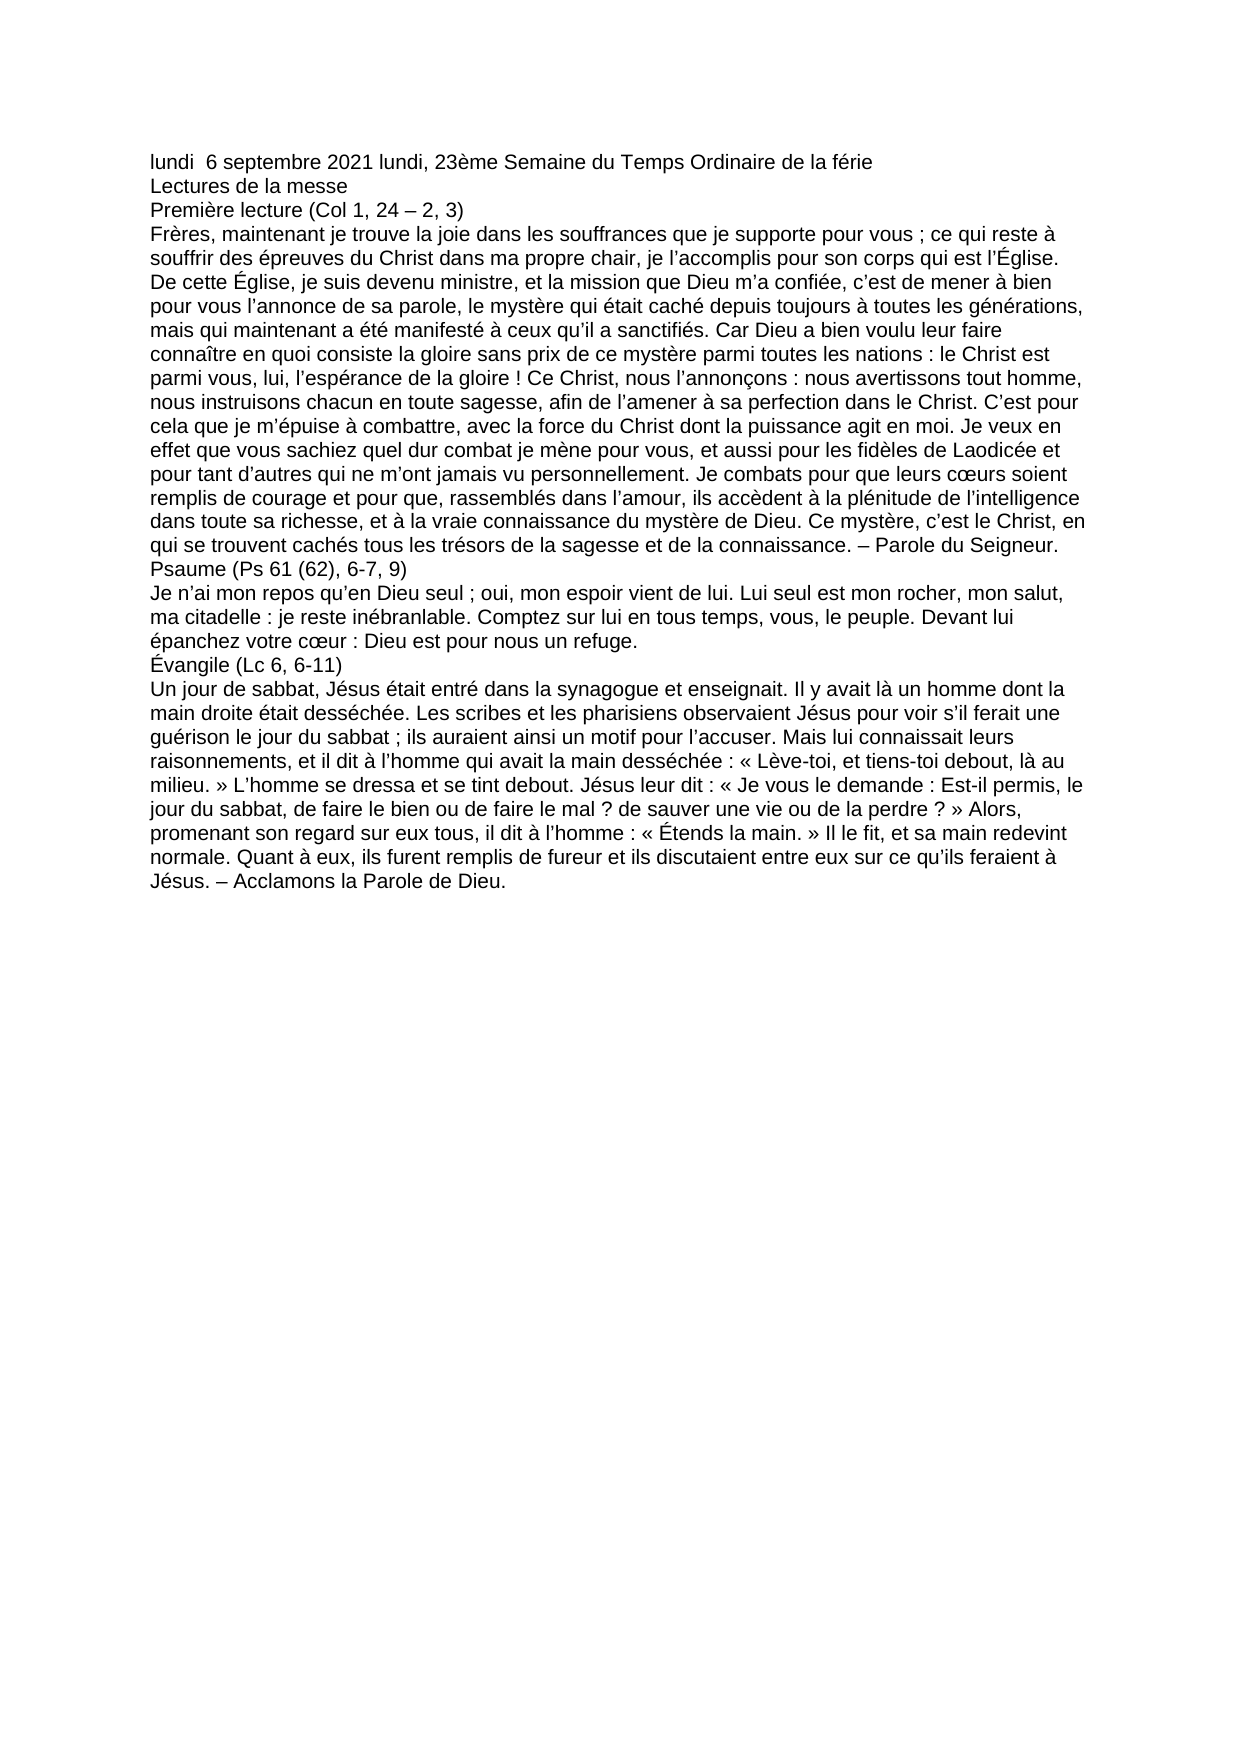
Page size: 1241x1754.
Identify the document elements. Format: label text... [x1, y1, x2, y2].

text Un jour de sabbat, Jésus était entré dans la synagogue et enseignait. Il y avait là un homme dont la main droite était desséchée. Les scribes et les pharisiens observaient Jésus pour voir s’il ferait une guérison le jour du sabbat ; ils auraient ainsi un motif pour l’accuser. Mais lui connaissait leurs raisonnements, et il dit à l’homme qui avait la main desséchée : « Lève-toi, et tiens-toi debout, là au milieu. » L’homme se dressa et se tint debout. Jésus leur dit : « Je vous le demande : Est-il permis, le jour du sabbat, de faire le bien ou de faire le mal ? de sauver une vie ou de la perdre ? » Alors, promenant son regard sur eux tous, il dit à l’homme : « Étends la main. » Il le fit, et sa main redevint normale. Quant à eux, ils furent remplis de fureur et ils discutaient entre eux sur ce qu’ils feraient à Jésus. – Acclamons la Parole de Dieu. [150, 677, 1090, 893]
text Frères, maintenant je trouve la joie dans les souffrances que je supporte pour vous ; ce qui reste à souffrir des épreuves du Christ dans ma propre chair, je l’accomplis pour son corps qui est l’Église. De cette Église, je suis devenu ministre, et la mission que Dieu m’a confiée, c’est de mener à bien pour vous l’annonce de sa parole, le mystère qui était caché depuis toujours à toutes les générations, mais qui maintenant a été manifesté à ceux qu’il a sanctifiés. Car Dieu a bien voulu leur faire connaître en quoi consiste la gloire sans prix de ce mystère parmi toutes les nations : le Christ est parmi vous, lui, l’espérance de la gloire ! Ce Christ, nous l’annonçons : nous avertissons tout homme, nous instruisons chacun en toute sagesse, afin de l’amener à sa perfection dans le Christ. C’est pour cela que je m’épuise à combattre, avec la force du Christ dont la puissance agit en moi. Je veux en effet que vous sachiez quel dur combat je mène pour vous, et aussi pour les fidèles de Laodicée et pour tant d’autres qui ne m’ont jamais vu personnellement. Je combats pour que leurs cœurs soient remplis de courage et pour que, rassemblés dans l’amour, ils accèdent à la plénitude de l’intelligence dans toute sa richesse, et à la vraie connaissance du mystère de Dieu. Ce mystère, c’est le Christ, en qui se trouvent cachés tous les trésors de la sagesse et de la connaissance. – Parole du Seigneur. [150, 222, 1090, 557]
text Je n’ai mon repos qu’en Dieu seul ; oui, mon espoir vient de lui. Lui seul est mon rocher, mon salut, ma citadelle : je reste inébranlable. Comptez sur lui en tous temps, vous, le peuple. Devant lui épanchez votre cœur : Dieu est pour nous un refuge. [150, 581, 1090, 653]
